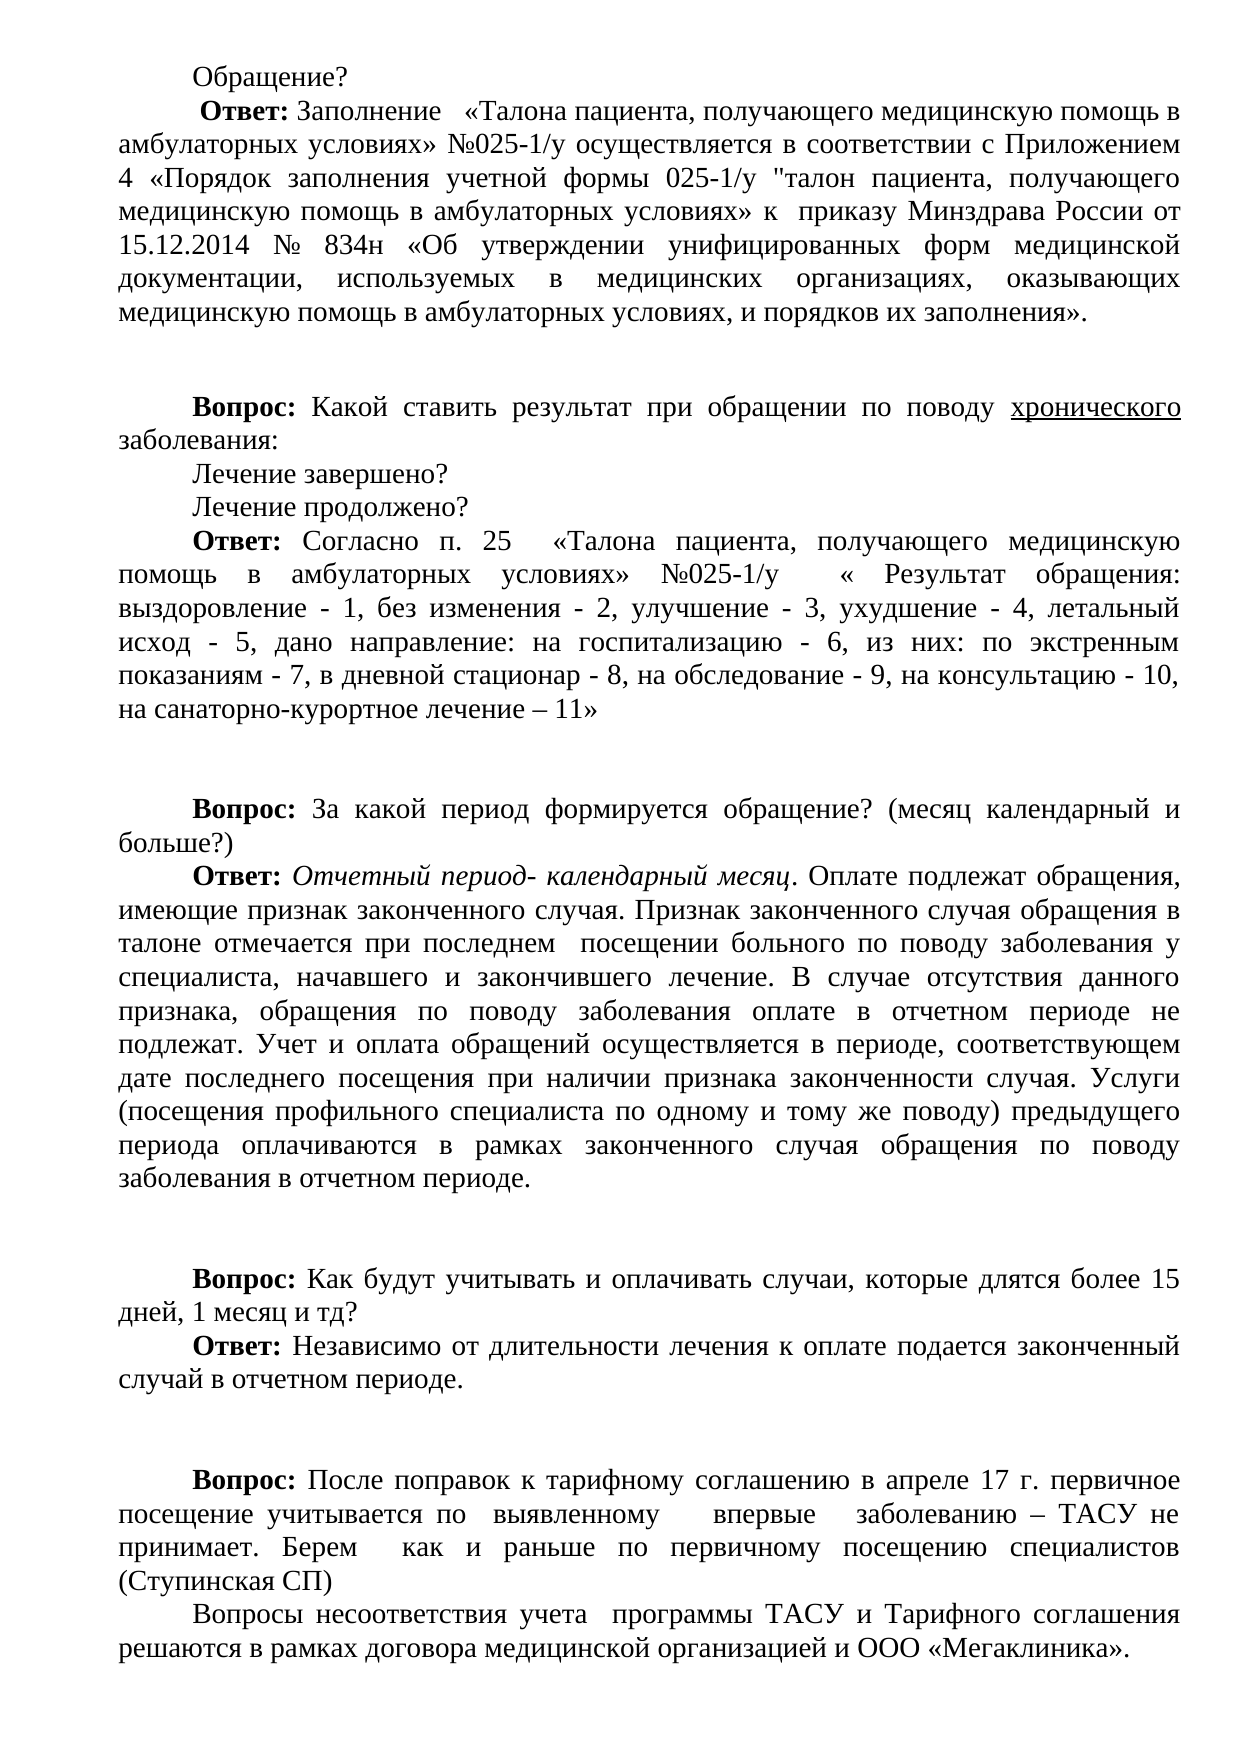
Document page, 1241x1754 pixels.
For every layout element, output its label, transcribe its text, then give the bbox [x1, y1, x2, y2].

list Лечение продолжено? [118, 489, 1181, 523]
list Вопрос: За какой период формируется обращение? (месяц календарный и больше?) [118, 791, 1181, 858]
list Вопросы несоответствия учета программы ТАСУ и Тарифного соглашения решаются в рамках договора медицинской организацией и ООО «Мегаклиника». [118, 1596, 1181, 1663]
list Лечение завершено? [118, 456, 1181, 489]
text Ответ: Отчетный период- календарный месяц. Оплате подлежат обращения, имеющие признак законченного случая. Признак законченного случая обращения в талоне отмечается при последнем посещении больного по поводу заболевания у специалиста, начавшего и закончившего лечение. В случае отсутствия данного признака, обращения по поводу заболевания оплате в отчетном периоде не подлежат. Учет и оплата обращений осуществляется в периоде, соответствующем дате последнего посещения при наличии признака законченности случая. Услуги (посещения профильного специалиста по одному и тому же поводу) предыдущего периода оплачиваются в рамках законченного случая обращения по поводу заболевания в отчетном периоде. [118, 858, 1181, 1194]
text Ответ: Согласно п. 25 «Талона пациента, получающего медицинскую помощь в амбулаторных условиях» №025-1/у « Результат обращения: выздоровление - 1, без изменения - 2, улучшение - 3, ухудшение - 4, летальный исход - 5, дано направление: на госпитализацию - 6, из них: по экстренным показаниям - 7, в дневной стационар - 8, на обследование - 9, на консультацию - 10, на санаторно-курортное лечение – 11» [118, 523, 1181, 724]
list Обращение? [118, 59, 1181, 93]
list Вопрос: Какой ставить результат при обращении по поводу хронического заболевания: [118, 389, 1181, 456]
list Вопрос: Как будут учитывать и оплачивать случаи, которые длятся более 15 дней, 1 месяц и тд? [118, 1261, 1181, 1328]
text Ответ: Заполнение «Талона пациента, получающего медицинскую помощь в амбулаторных условиях» №025-1/у осуществляется в соответствии с Приложением 4 «Порядок заполнения учетной формы 025-1/у "талон пациента, получающего медицинскую помощь в амбулаторных условиях» к приказу Минздрава России от 15.12.2014 № 834н «Об утверждении унифицированных форм медицинской документации, используемых в медицинских организациях, оказывающих медицинскую помощь в амбулаторных условиях, и порядков их заполнения». [118, 93, 1181, 327]
text Ответ: Независимо от длительности лечения к оплате подается законченный случай в отчетном периоде. [118, 1328, 1181, 1395]
list Вопрос: После поправок к тарифному соглашению в апреле 17 г. первичное посещение учитывается по выявленному впервые заболеванию – ТАСУ не принимает. Берем как и раньше по первичному посещению специалистов (Ступинская СП) [118, 1462, 1181, 1596]
